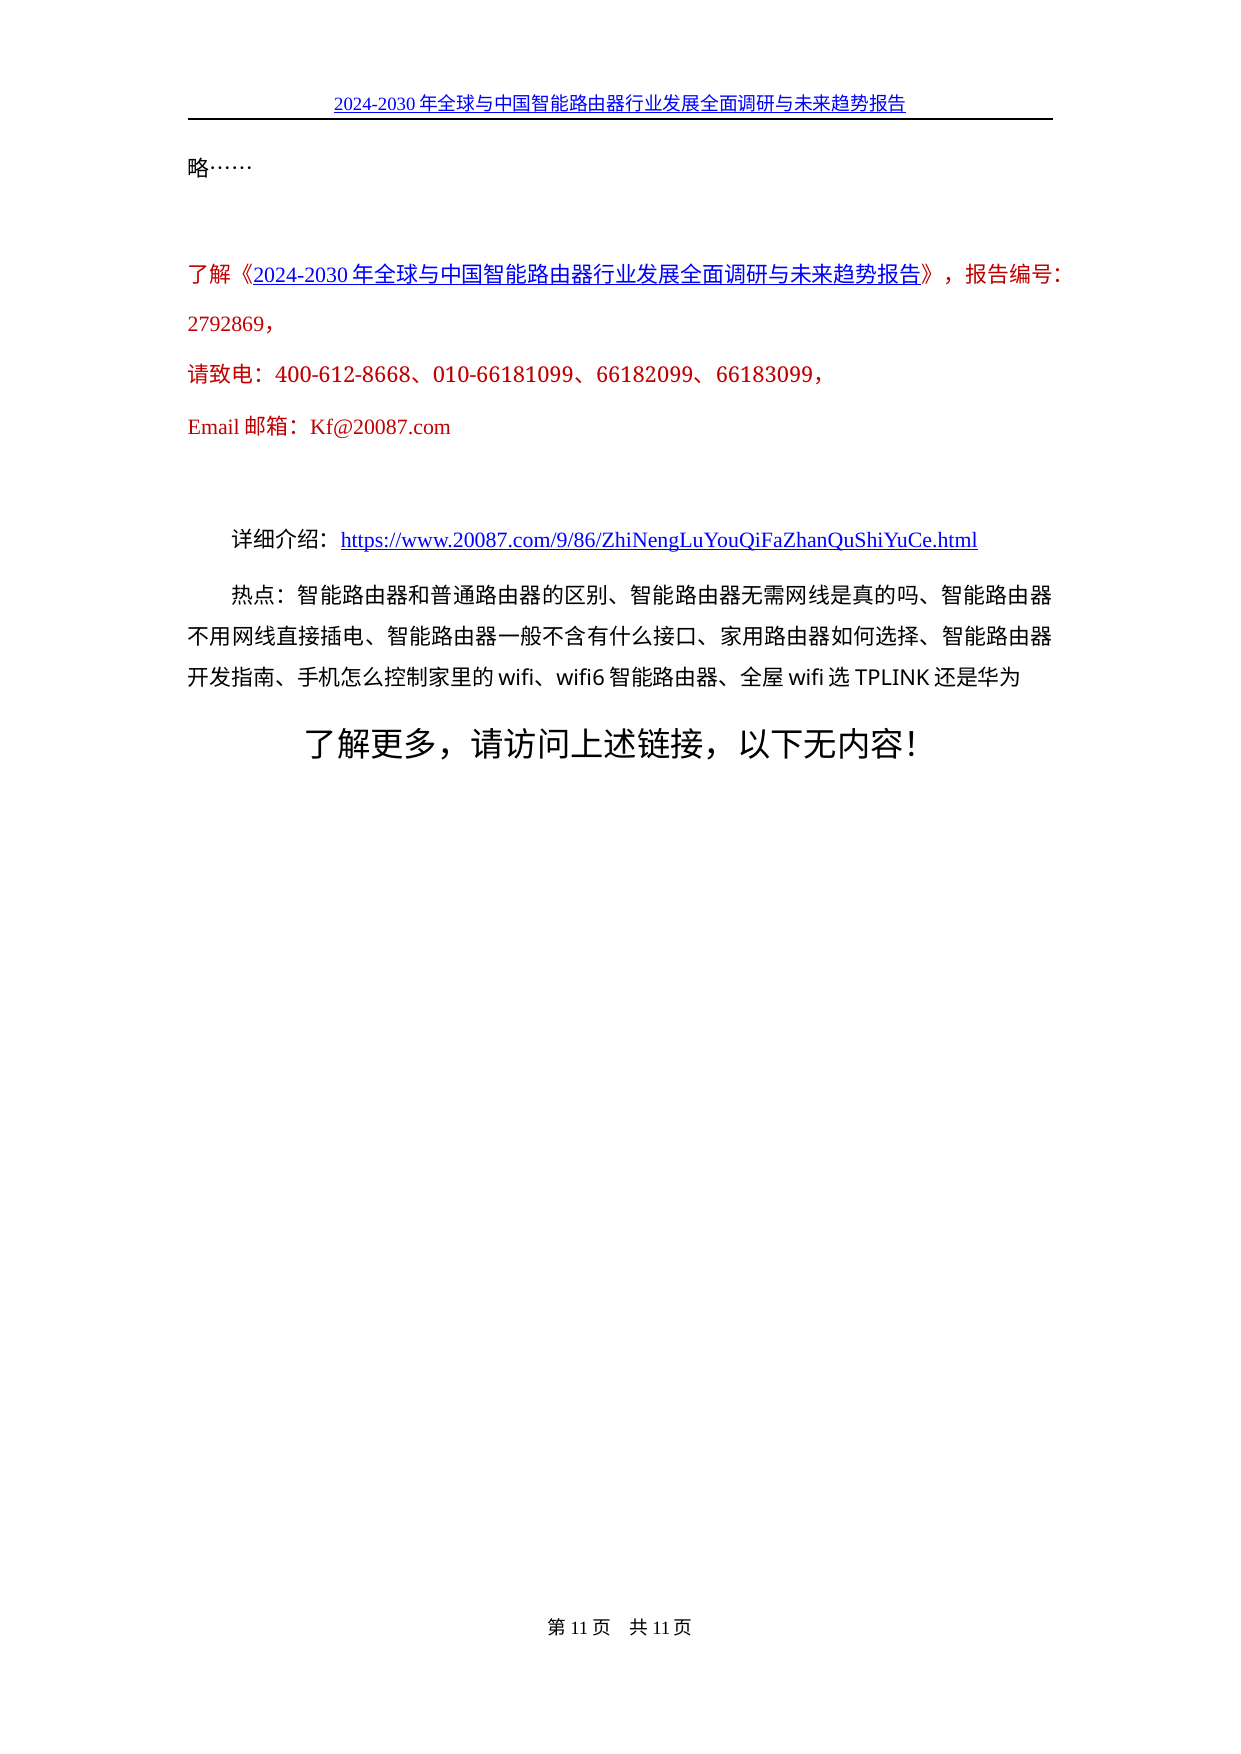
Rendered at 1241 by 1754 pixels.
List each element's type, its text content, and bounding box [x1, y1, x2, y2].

text 请致电：400-612-8668、010-66181099、66182099、66183099， [187, 357, 1053, 389]
text 热点：智能路由器和普通路由器的区别、智能路由器无需网线是真的吗、智能路由器不用网线直接插电、智能路由器一般不含有什么接口、家用路由器如何选择、智能路由器开发指南、手机怎么控制家里的wifi、wifi6智能路由器、全屋wifi选TPLINK还是华为 [187, 578, 1053, 692]
text Email邮箱：Kf@20087.com [187, 408, 1053, 441]
title 了解更多，请访问上述链接，以下无内容！ [187, 709, 1053, 774]
text 了解《2024-2030年全球与中国智能路由器行业发展全面调研与未来趋势报告》，报告编号：2792869， [187, 257, 1053, 338]
text 详细介绍：https://www.20087.com/9/86/ZhiNengLuYouQiFaZhanQuShiYuCe.html [187, 521, 1053, 554]
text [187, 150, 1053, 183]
